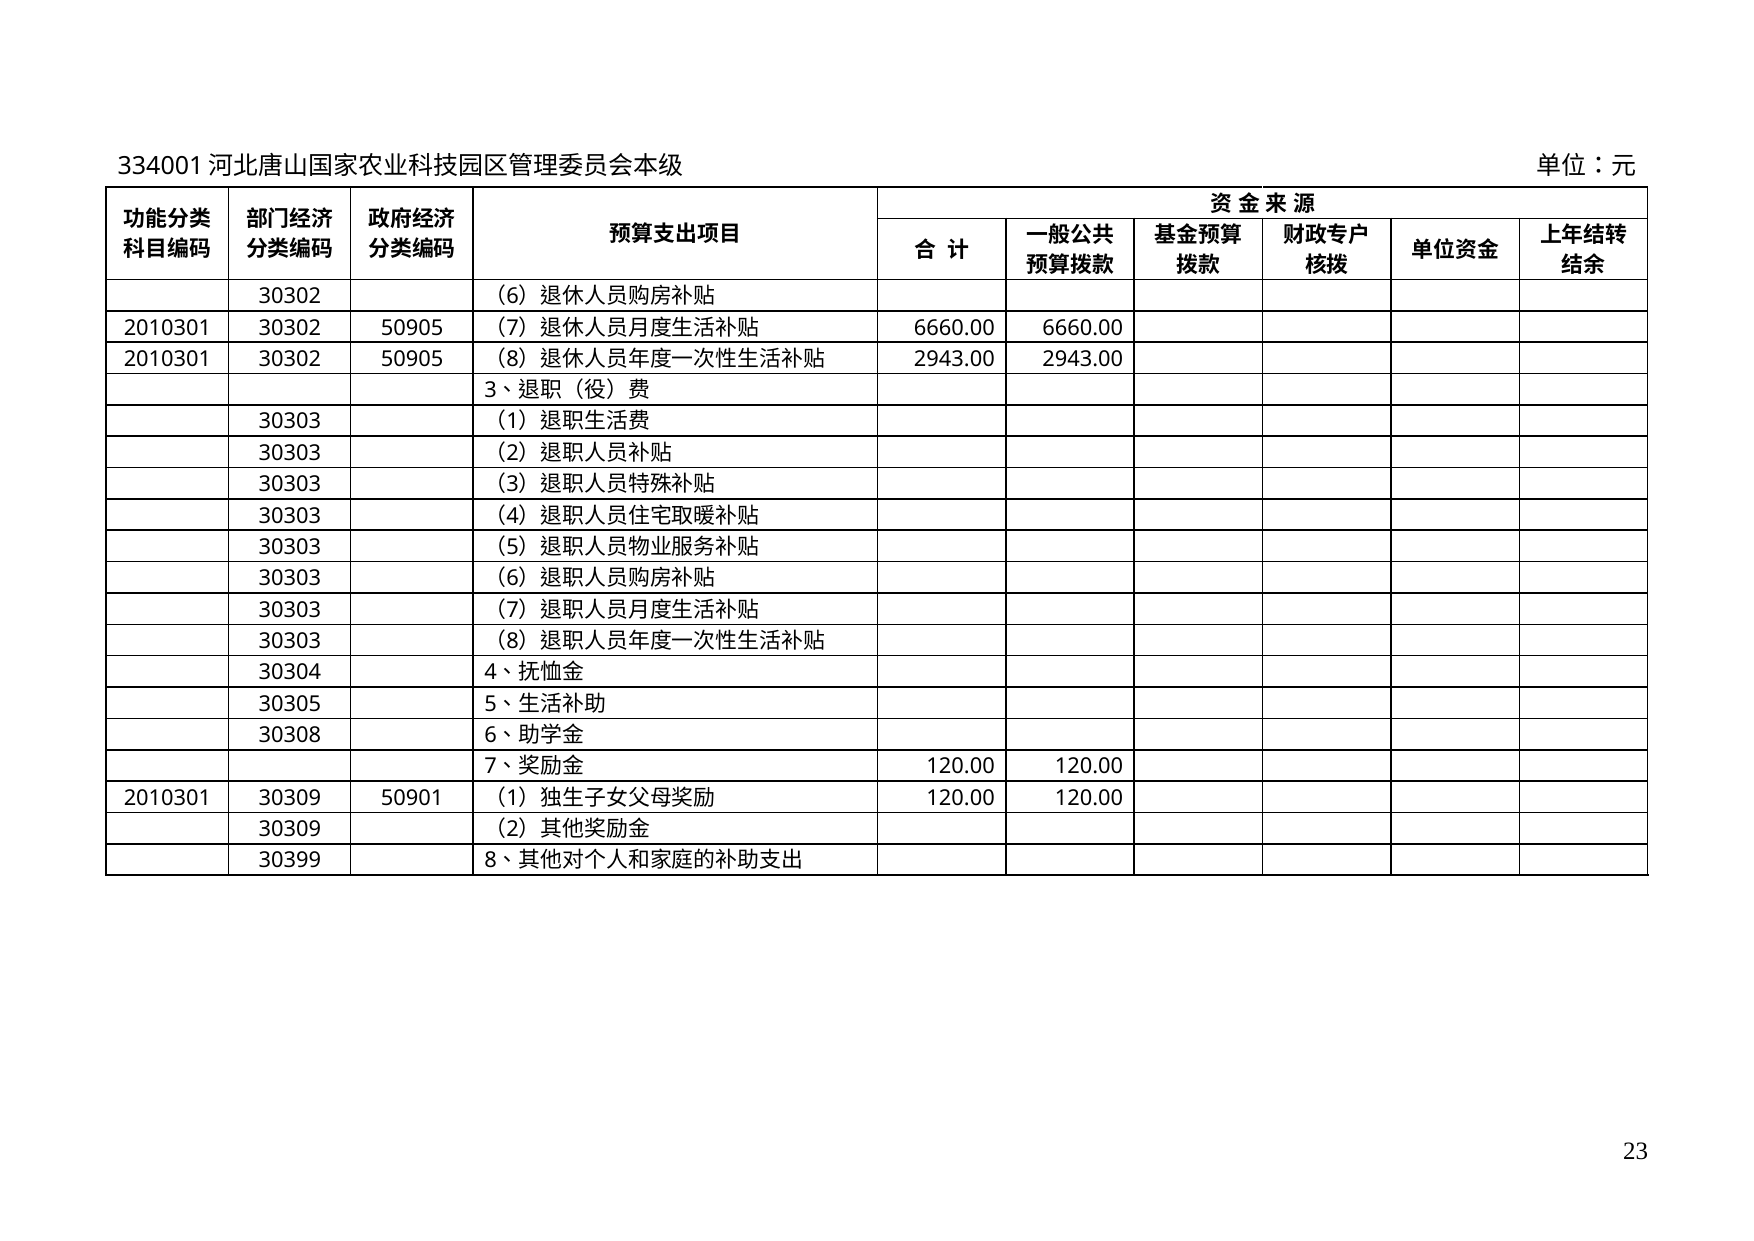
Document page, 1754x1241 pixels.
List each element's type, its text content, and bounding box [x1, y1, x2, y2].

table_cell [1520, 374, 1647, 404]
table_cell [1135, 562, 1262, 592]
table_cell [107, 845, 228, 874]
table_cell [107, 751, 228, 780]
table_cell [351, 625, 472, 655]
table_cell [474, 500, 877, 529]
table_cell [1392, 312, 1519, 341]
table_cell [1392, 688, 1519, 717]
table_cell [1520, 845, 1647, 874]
table_header 单位：元 [1263, 143, 1647, 186]
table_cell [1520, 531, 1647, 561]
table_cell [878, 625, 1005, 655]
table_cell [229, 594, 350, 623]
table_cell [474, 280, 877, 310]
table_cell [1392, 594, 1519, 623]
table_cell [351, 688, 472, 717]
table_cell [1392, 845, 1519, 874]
table_cell 一般公共 预算拨款 [1007, 219, 1133, 278]
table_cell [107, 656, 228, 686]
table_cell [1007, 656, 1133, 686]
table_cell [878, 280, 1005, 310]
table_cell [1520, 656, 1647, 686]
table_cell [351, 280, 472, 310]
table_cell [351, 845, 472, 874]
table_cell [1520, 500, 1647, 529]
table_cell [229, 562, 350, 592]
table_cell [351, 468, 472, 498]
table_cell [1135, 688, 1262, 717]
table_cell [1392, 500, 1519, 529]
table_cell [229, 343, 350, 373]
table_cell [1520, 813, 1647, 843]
table_cell 基金预算 拨款 [1135, 219, 1262, 278]
table_cell 合 计 [878, 219, 1005, 278]
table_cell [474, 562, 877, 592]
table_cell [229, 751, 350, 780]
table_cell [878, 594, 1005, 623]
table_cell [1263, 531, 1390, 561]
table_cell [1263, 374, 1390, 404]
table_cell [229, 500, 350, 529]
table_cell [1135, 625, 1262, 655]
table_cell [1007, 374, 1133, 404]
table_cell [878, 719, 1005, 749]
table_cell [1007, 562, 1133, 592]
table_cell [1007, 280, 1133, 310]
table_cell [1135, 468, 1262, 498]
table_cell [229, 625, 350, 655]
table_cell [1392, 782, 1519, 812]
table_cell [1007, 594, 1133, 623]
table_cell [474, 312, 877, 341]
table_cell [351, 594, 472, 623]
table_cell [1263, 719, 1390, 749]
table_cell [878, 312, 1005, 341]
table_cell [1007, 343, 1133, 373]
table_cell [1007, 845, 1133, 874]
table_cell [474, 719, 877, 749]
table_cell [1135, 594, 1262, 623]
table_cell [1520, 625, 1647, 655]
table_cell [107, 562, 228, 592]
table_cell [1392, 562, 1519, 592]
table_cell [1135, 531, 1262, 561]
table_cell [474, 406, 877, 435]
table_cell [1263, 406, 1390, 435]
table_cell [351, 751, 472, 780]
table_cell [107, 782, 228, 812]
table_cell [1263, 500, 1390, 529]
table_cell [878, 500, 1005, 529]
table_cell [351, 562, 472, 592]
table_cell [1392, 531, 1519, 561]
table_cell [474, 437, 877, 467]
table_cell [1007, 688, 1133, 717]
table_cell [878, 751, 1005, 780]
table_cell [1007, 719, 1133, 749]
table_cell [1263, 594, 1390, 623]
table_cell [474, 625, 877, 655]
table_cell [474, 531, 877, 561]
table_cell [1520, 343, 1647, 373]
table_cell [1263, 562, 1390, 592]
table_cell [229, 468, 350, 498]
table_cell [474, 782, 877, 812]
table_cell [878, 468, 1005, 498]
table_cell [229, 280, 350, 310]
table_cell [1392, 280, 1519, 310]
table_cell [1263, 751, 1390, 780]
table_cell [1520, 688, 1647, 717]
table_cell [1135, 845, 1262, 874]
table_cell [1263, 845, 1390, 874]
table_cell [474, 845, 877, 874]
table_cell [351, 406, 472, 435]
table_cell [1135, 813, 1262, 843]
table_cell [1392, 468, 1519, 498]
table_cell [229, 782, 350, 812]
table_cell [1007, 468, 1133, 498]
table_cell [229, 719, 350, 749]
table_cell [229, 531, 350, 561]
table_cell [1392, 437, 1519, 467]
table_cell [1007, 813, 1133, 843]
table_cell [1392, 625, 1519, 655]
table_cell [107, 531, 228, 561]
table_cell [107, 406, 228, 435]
table_cell 财政专户 核拨 [1263, 219, 1390, 278]
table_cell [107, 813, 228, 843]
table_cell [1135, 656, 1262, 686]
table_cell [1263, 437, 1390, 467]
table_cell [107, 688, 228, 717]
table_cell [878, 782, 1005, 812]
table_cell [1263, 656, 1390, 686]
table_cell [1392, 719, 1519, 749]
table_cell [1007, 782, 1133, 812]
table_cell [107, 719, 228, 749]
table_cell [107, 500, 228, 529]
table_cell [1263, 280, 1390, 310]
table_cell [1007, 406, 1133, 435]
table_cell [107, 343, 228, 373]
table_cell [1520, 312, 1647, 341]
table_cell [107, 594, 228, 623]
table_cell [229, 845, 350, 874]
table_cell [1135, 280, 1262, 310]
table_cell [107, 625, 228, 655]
table_header 334001河北唐山国家农业科技园区管理委员会本级 [107, 143, 1262, 186]
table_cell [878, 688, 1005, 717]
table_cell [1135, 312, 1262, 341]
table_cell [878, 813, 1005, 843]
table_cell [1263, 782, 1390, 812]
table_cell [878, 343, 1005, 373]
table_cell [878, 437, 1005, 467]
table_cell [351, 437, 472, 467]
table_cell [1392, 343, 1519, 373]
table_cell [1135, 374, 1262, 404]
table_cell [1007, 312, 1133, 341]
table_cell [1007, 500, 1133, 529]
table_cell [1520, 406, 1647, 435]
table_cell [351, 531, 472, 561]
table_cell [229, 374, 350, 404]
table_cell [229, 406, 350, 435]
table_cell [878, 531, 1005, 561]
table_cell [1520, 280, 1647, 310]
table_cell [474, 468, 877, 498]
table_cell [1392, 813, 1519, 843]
table_cell 单位资金 [1392, 219, 1519, 278]
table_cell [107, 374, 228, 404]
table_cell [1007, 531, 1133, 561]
table_cell 上年结转结余 [1520, 219, 1647, 278]
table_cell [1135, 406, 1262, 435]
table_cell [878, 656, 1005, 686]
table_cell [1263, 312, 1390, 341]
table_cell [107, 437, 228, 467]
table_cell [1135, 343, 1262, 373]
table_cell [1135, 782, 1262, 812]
table_cell 资 金 来 源 [878, 188, 1647, 217]
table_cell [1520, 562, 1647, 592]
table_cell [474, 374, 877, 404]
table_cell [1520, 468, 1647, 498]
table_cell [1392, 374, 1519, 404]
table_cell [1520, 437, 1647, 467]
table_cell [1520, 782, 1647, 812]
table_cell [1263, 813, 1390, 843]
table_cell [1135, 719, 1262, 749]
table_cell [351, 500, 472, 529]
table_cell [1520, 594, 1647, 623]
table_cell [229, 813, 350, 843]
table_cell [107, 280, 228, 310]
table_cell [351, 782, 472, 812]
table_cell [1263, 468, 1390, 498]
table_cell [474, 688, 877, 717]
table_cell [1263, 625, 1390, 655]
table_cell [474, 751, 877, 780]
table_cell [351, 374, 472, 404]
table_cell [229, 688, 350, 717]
table_cell 政府经济分类编码 [351, 188, 472, 278]
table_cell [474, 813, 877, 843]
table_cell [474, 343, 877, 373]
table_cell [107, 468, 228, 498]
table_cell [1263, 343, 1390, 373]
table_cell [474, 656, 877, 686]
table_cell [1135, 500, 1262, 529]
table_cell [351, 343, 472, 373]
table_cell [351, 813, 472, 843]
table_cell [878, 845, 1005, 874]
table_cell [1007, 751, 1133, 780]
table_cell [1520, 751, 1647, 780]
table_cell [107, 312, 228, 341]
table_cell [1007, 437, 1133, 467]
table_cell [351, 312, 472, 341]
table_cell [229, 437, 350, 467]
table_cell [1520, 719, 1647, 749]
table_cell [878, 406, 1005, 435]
table_cell 部门经济分类编码 [229, 188, 350, 278]
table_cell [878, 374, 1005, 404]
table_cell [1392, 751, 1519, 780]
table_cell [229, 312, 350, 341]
table_cell 功能分类科目编码 [107, 188, 228, 278]
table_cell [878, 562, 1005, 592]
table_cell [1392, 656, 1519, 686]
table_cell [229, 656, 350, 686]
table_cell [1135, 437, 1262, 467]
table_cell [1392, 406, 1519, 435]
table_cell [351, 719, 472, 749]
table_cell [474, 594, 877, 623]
table_cell 预算支出项目 [474, 188, 877, 278]
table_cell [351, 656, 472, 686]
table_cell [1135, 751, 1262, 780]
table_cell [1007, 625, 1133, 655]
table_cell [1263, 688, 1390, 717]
